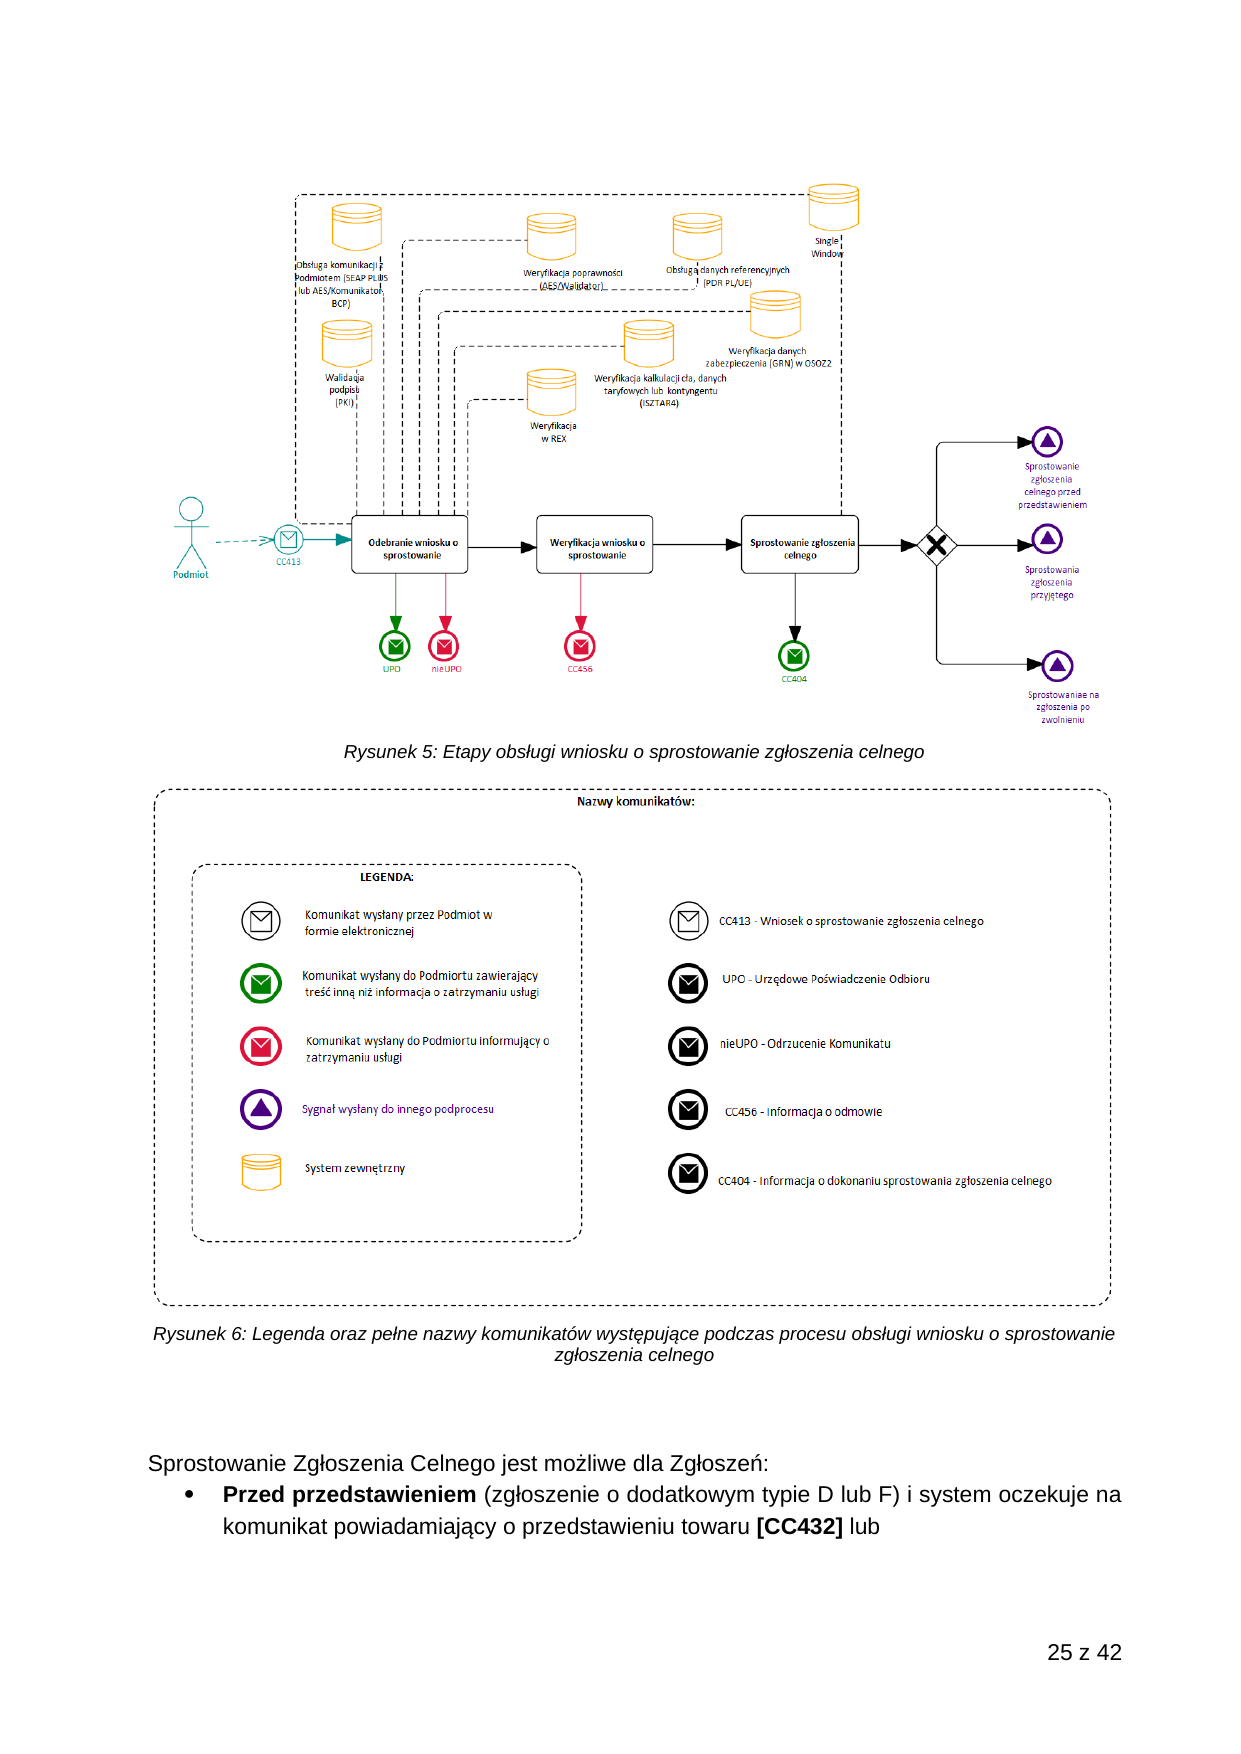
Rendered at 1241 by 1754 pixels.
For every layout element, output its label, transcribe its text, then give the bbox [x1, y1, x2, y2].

picture [147, 782, 1123, 1318]
text Sprostowanie Zgłoszenia Celnego jest możliwe dla Zgłoszeń: [148, 1449, 1122, 1476]
text Rysunek 6: Legenda oraz pełne nazwy komunikatów występujące podczas procesu obsługi wniosku o sprostowanie zgłoszenia celnego [148, 1322, 1122, 1366]
list Przed przedstawieniem (zgłoszenie o dodatkowym typie D lub F) i system oczekuje na komunikat powiadamiający o przedstawieniu towaru [CC432] lub [185, 1481, 1122, 1539]
picture [147, 179, 1123, 731]
text Rysunek 5: Etapy obsługi wniosku o sprostowanie zgłoszenia celnego [148, 740, 1122, 762]
